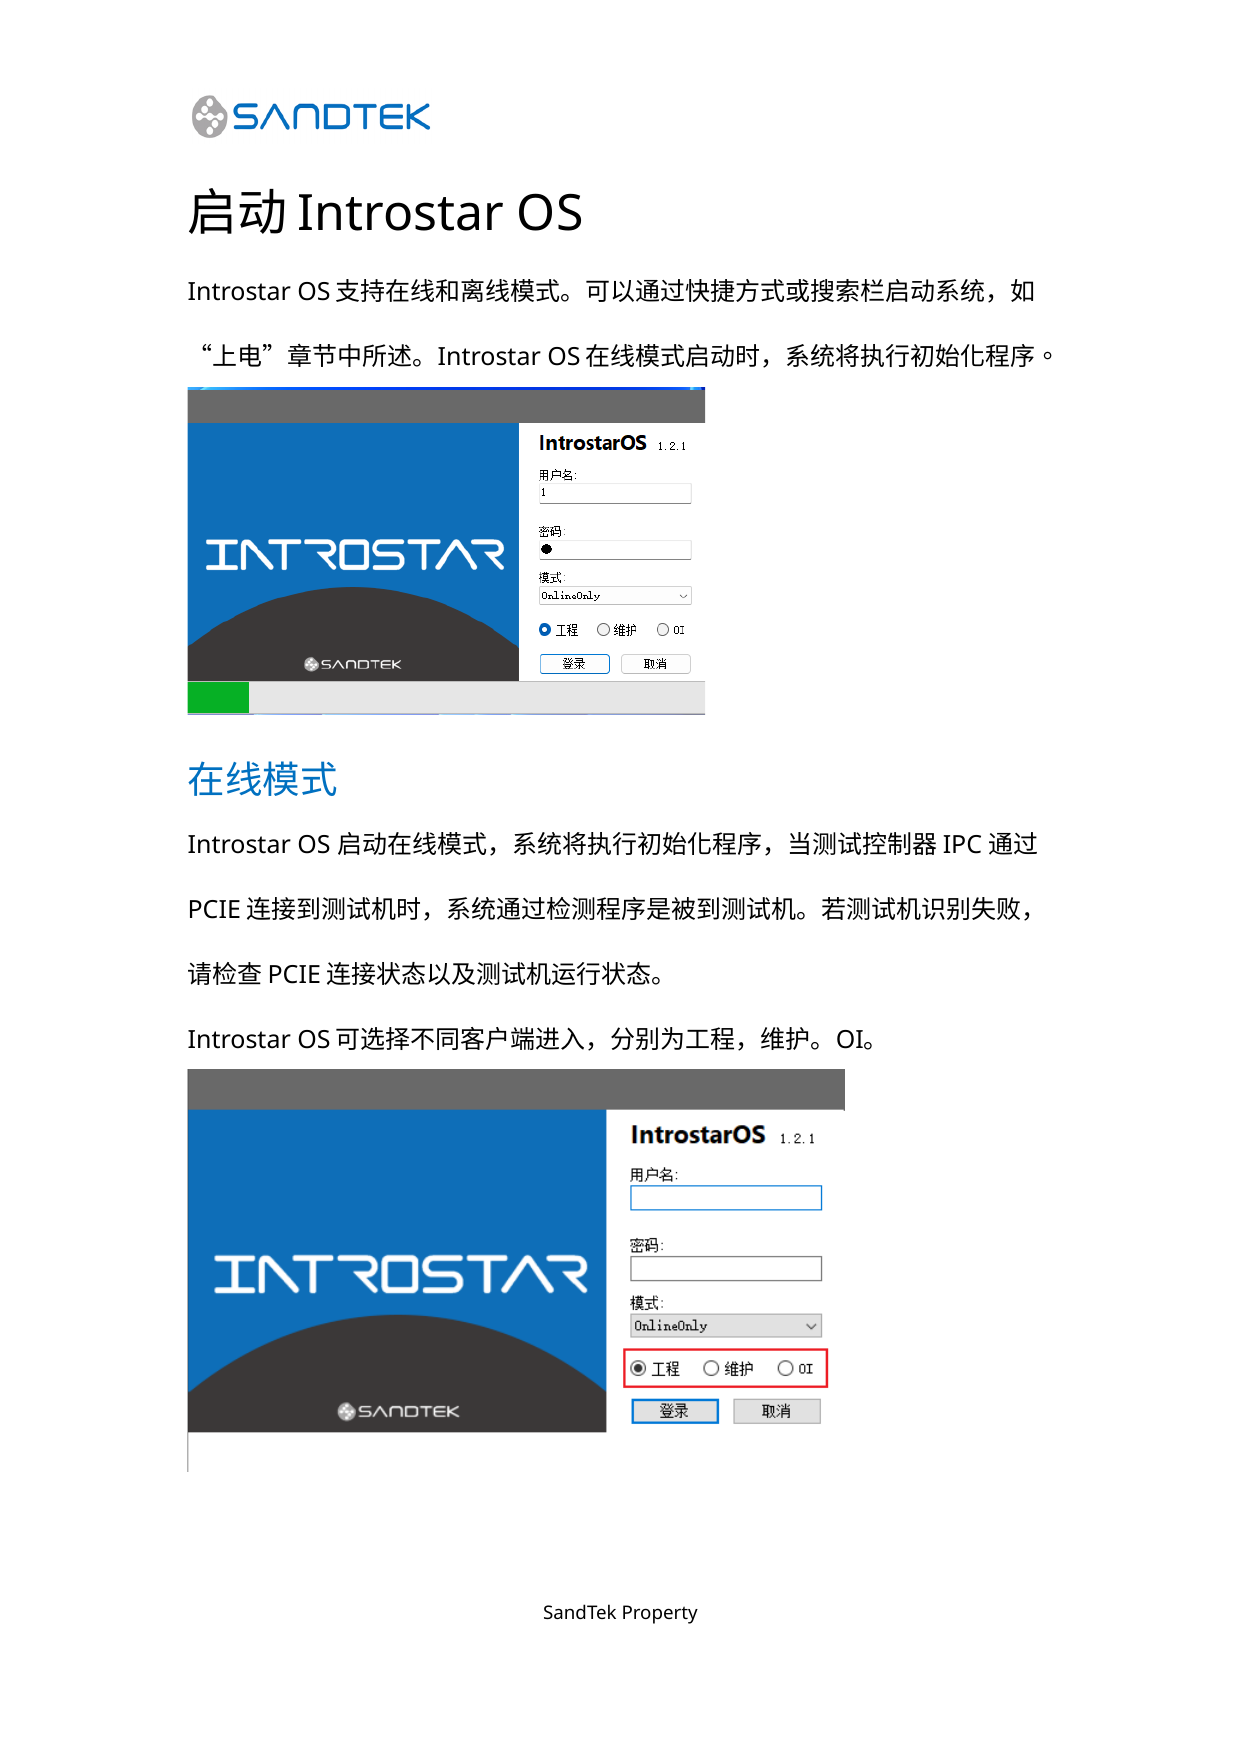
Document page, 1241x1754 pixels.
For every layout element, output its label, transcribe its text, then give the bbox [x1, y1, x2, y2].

text Introstar OS支持在线和离线模式。可以通过快捷方式或搜索栏启动系统，如“上电”章节中所述。Introstar OS在线模式启动时，系统将执行初始化程序。 [187, 257, 1053, 387]
picture [187, 387, 706, 715]
picture [187, 88, 437, 144]
text 启动Introstar OS [187, 160, 1053, 257]
text Introstar OS可选择不同客户端进入，分别为工程，维护。OI。 [187, 1005, 1053, 1070]
text Introstar OS 启动在线模式，系统将执行初始化程序，当测试控制器 IPC 通过PCIE连接到测试机时，系统通过检测程序是被到测试机。若测试机识别失败，请检查PCIE连接状态以及测试机运行状态。 [187, 810, 1053, 1005]
picture [187, 1069, 845, 1472]
text 在线模式 [187, 745, 1053, 810]
